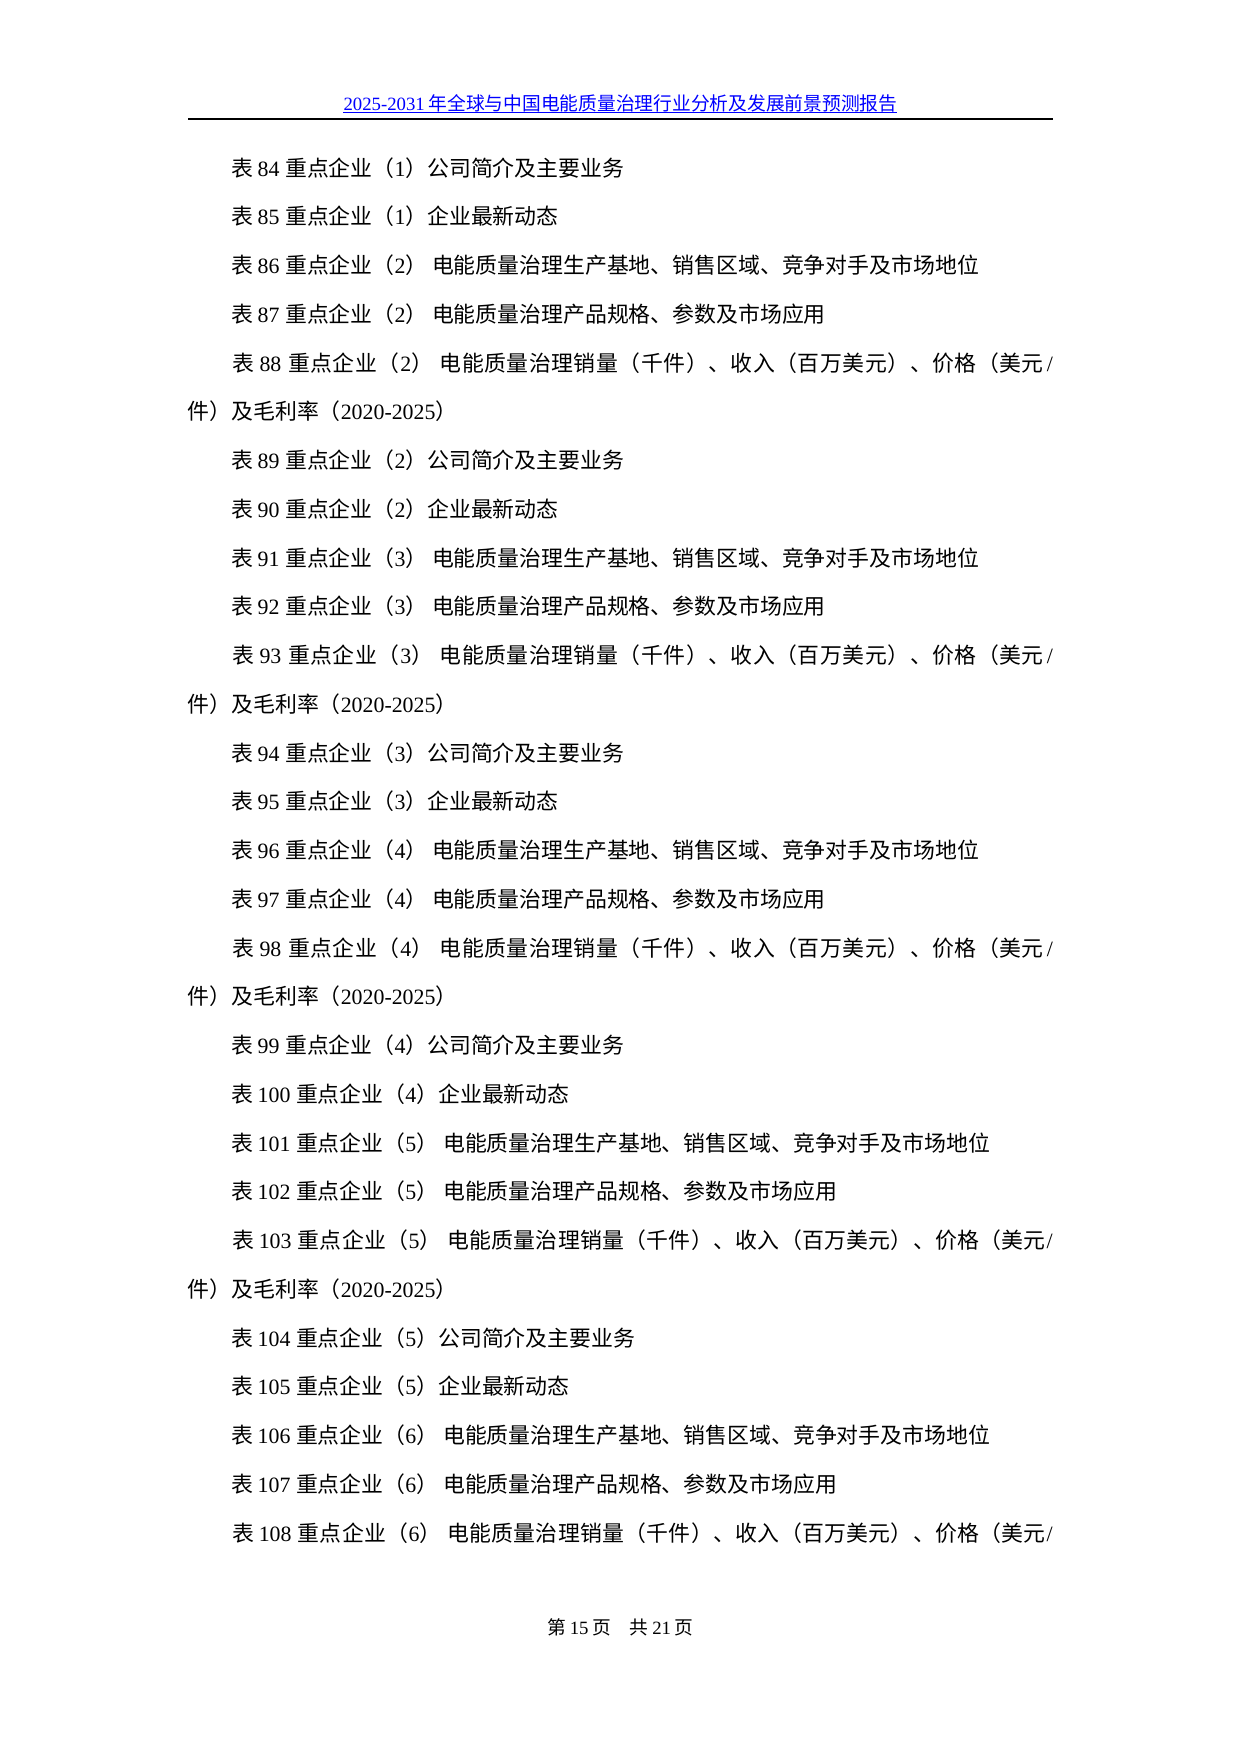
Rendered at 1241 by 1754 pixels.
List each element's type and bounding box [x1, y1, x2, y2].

text [187, 150, 1053, 1548]
